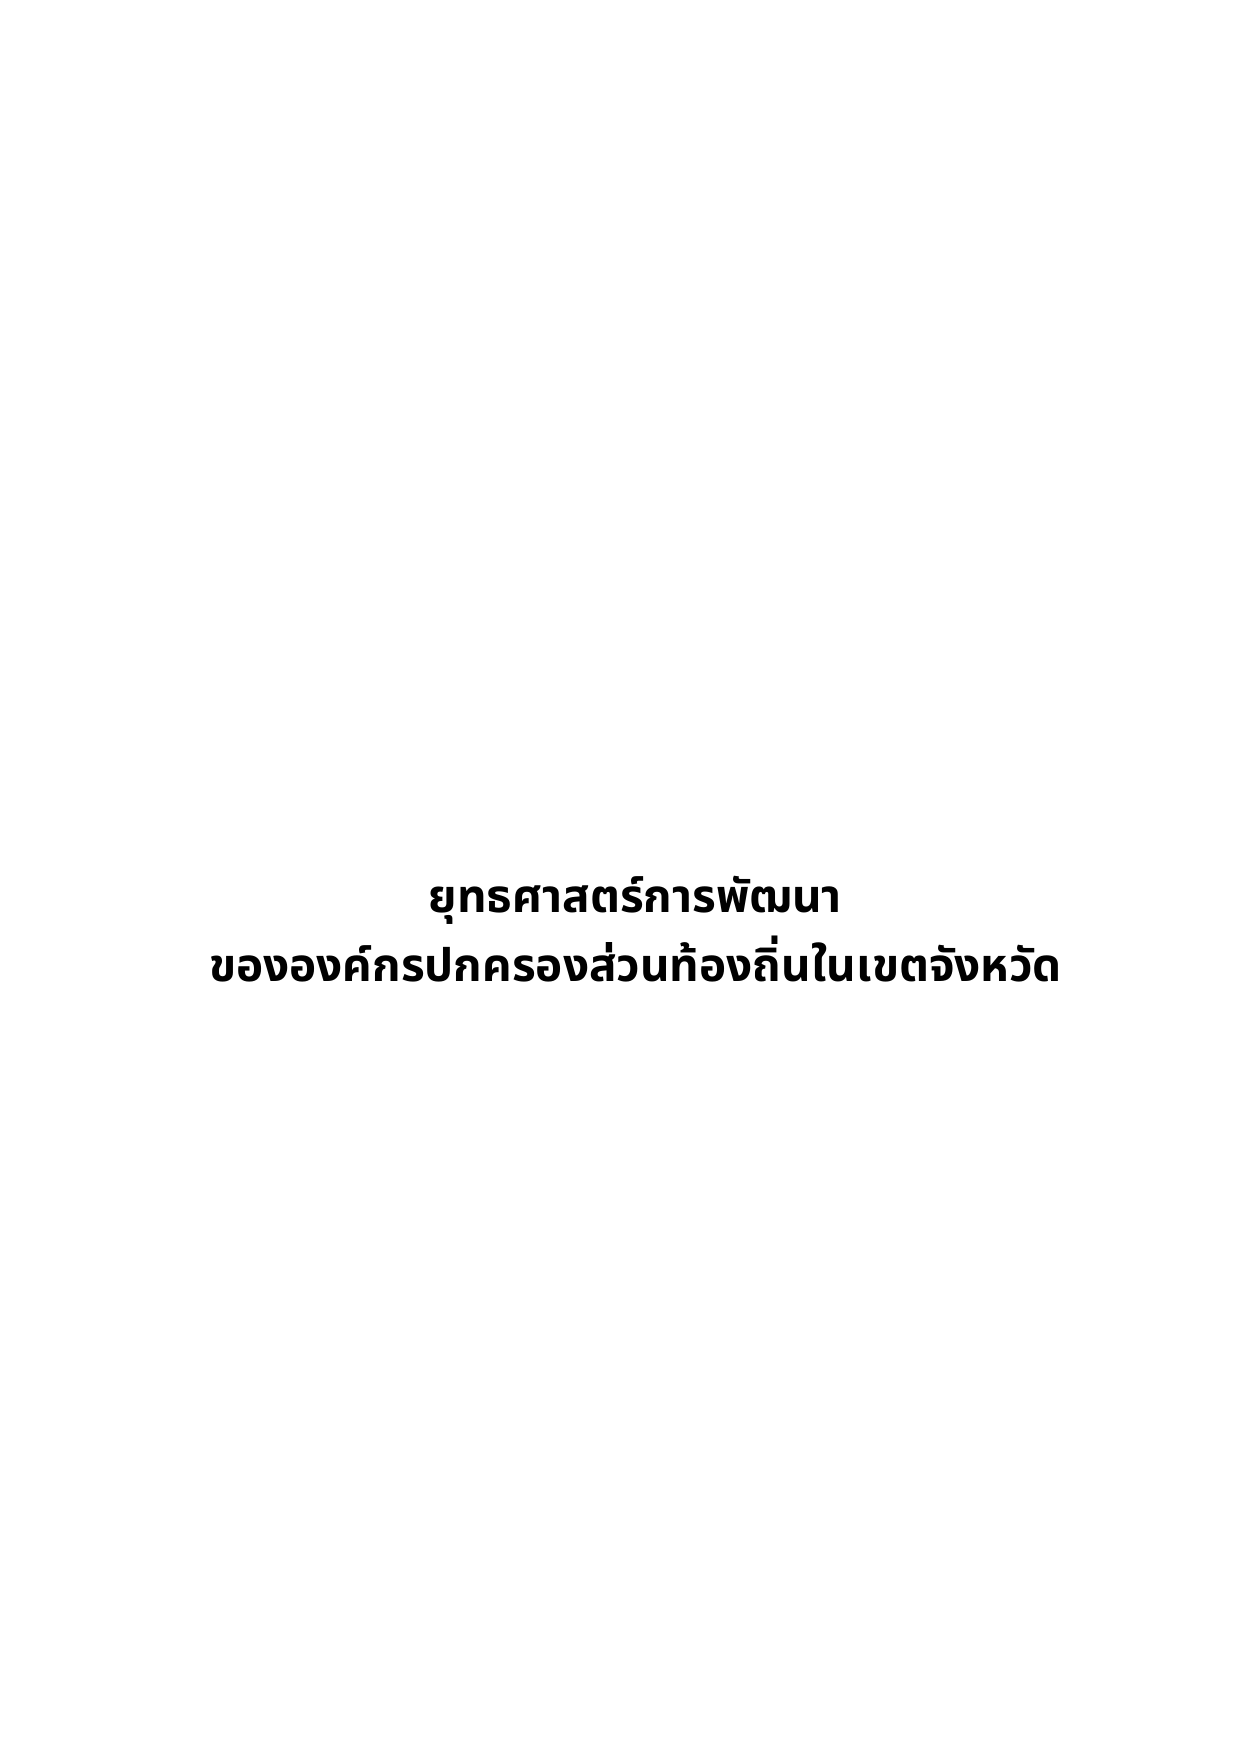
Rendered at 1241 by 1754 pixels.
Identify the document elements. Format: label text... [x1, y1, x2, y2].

text ยุทธศาสตร์การพัฒนา [148, 863, 1123, 933]
text ขององค์กรปกครองส่วนท้องถิ่นในเขตจังหวัด [148, 933, 1123, 1002]
